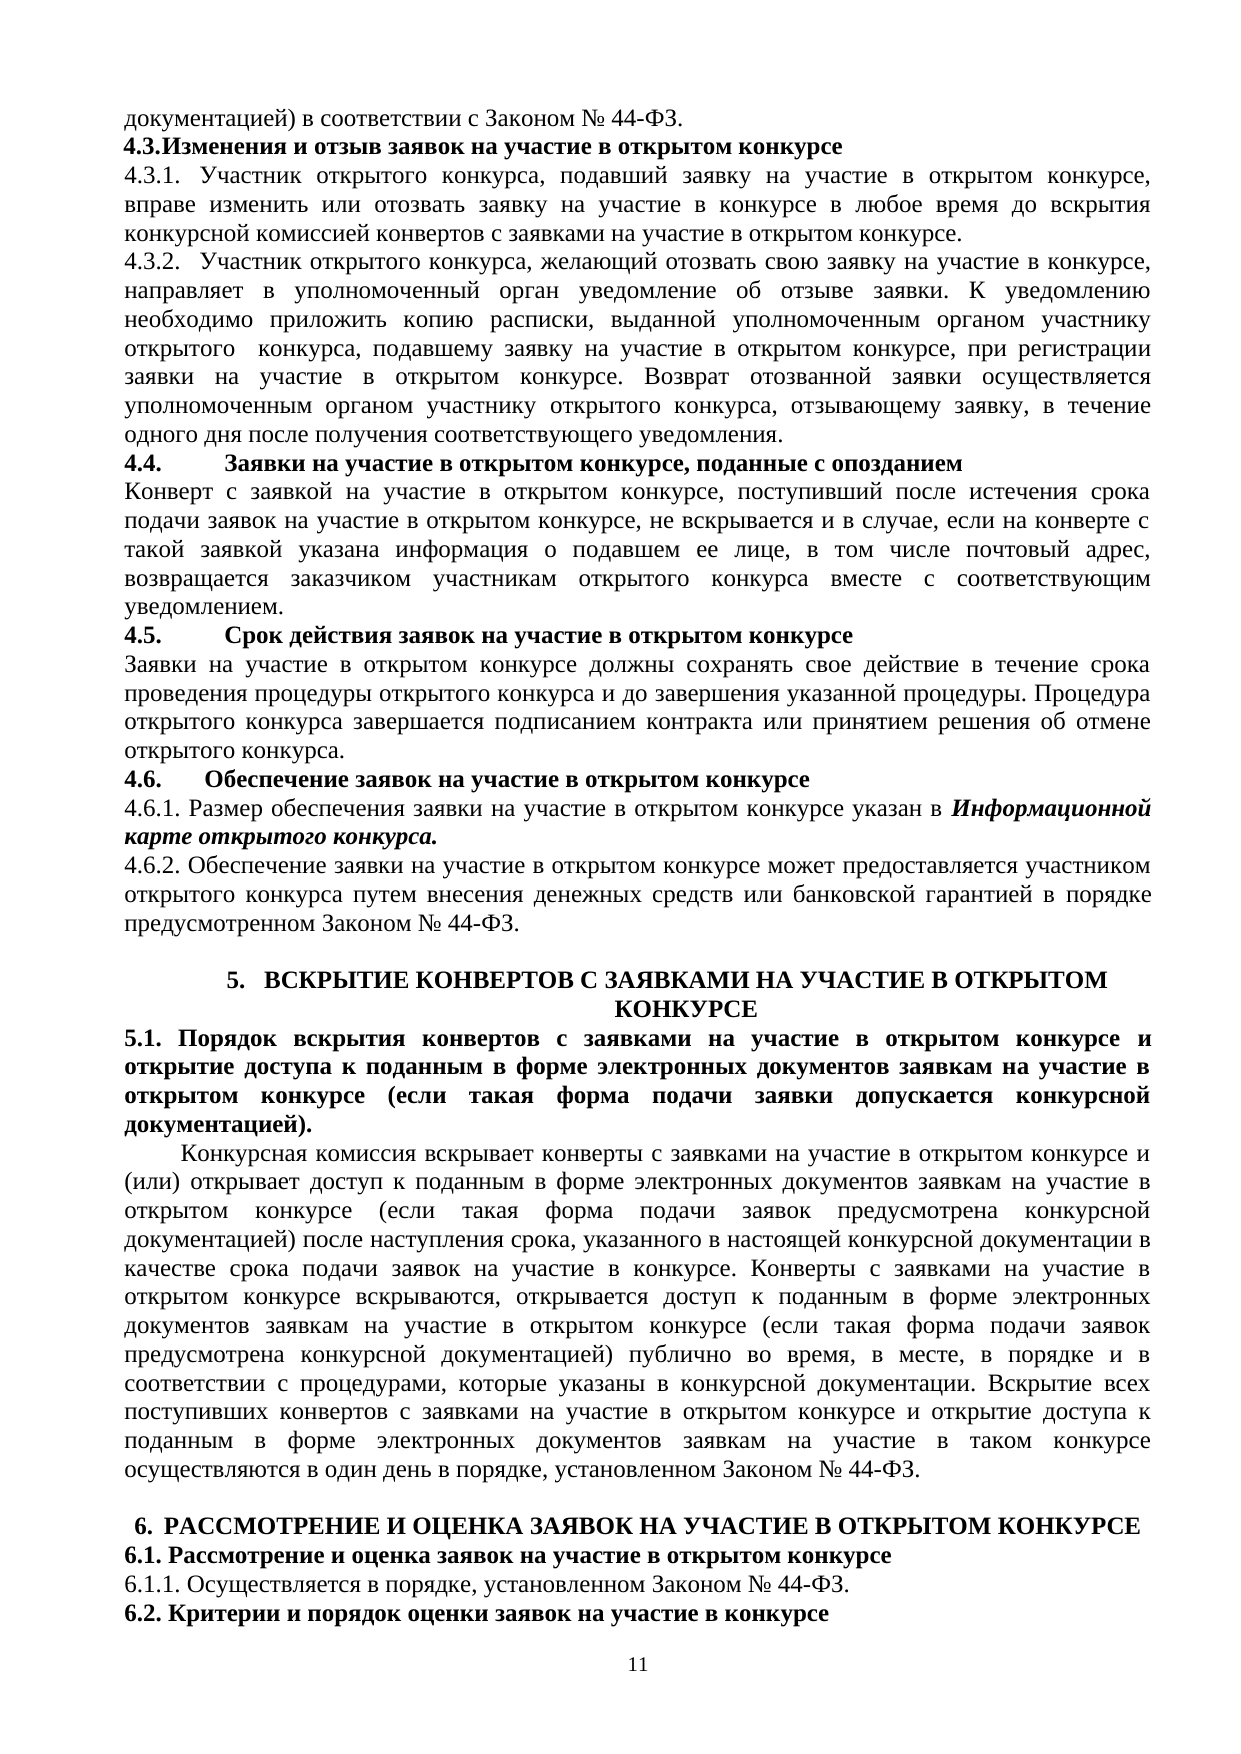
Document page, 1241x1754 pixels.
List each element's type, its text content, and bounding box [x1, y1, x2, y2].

text 4.6.1. Размер обеспечения заявки на участие в открытом конкурсе указан в Информационной карте открытого конкурса. [124, 793, 1152, 850]
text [124, 103, 1152, 131]
list РАССМОТРЕНИЕ И ОЦЕНКА ЗАЯВОК НА УЧАСТИЕ В ОТКРЫТОМ КОНКУРСЕ [124, 1511, 1152, 1540]
text 6.1.1. Осуществляется в порядке, установленном Законом № 44-ФЗ. [124, 1569, 1152, 1598]
list Заявки на участие в открытом конкурсе, поданные с опозданием [124, 448, 1152, 476]
list Участник открытого конкурса, подавший заявку на участие в открытом конкурсе, вправе изменить или отозвать заявку на участие в конкурсе в любое время до вскрытия конкурсной комиссией конвертов с заявками на участие в открытом конкурсе. [124, 160, 1152, 246]
text Конверт с заявкой на участие в открытом конкурсе, поступивший после истечения срока подачи заявок на участие в открытом конкурсе, не вскрывается и в случае, если на конверте с такой заявкой указана информация о подавшем ее лице, в том числе почтовый адрес, возвращается заказчиком участникам открытого конкурса вместе с соответствующим уведомлением. [124, 476, 1152, 620]
list ВСКРЫТИЕ КОНВЕРТОВ С ЗАЯВКАМИ НА УЧАСТИЕ В ОТКРЫТОМ КОНКУРСЕ [183, 965, 1152, 1023]
text Конкурсная комиссия вскрывает конверты с заявками на участие в открытом конкурсе и (или) открывает доступ к поданным в форме электронных документов заявкам на участие в открытом конкурсе (если такая форма подачи заявок предусмотрена конкурсной документацией) после наступления срока, указанного в настоящей конкурсной документации в качестве срока подачи заявок на участие в конкурсе. Конверты с заявками на участие в открытом конкурсе вскрываются, открывается доступ к поданным в форме электронных документов заявкам на участие в открытом конкурсе (если такая форма подачи заявок предусмотрена конкурсной документацией) публично во время, в месте, в порядке и в соответствии с процедурами, которые указаны в конкурсной документации. Вскрытие всех поступивших конвертов с заявками на участие в открытом конкурсе и открытие доступа к поданным в форме электронных документов заявкам на участие в таком конкурсе осуществляются в один день в порядке, установленном Законом № 44-ФЗ. [124, 1138, 1152, 1483]
list Изменения и отзыв заявок на участие в открытом конкурсе [123, 131, 1152, 160]
text 6.1. Рассмотрение и оценка заявок на участие в открытом конкурсе [124, 1540, 1152, 1569]
text 4.6.2. Обеспечение заявки на участие в открытом конкурсе может предоставляется участником открытого конкурса путем внесения денежных средств или банковской гарантией в порядке предусмотренном Законом № 44-ФЗ. [124, 850, 1152, 936]
text 6.2. Критерии и порядок оценки заявок на участие в конкурсе [124, 1598, 1152, 1626]
list Обеспечение заявок на участие в открытом конкурсе [124, 764, 1152, 793]
list Срок действия заявок на участие в открытом конкурсе [124, 620, 1152, 649]
list Участник открытого конкурса, желающий отозвать свою заявку на участие в конкурсе, направляет в уполномоченный орган уведомление об отзыве заявки. К уведомлению необходимо приложить копию расписки, выданной уполномоченным органом участнику открытого конкурса, подавшему заявку на участие в открытом конкурсе, при регистрации заявки на участие в открытом конкурсе. Возврат отозванной заявки осуществляется уполномоченным органом участнику открытого конкурса, отзывающему заявку, в течение одного дня после получения соответствующего уведомления. [124, 246, 1152, 448]
text Заявки на участие в открытом конкурсе должны сохранять свое действие в течение срока проведения процедуры открытого конкурса и до завершения указанной процедуры. Процедура открытого конкурса завершается подписанием контракта или принятием решения об отмене открытого конкурса. [124, 649, 1152, 764]
text 5.1. Порядок вскрытия конвертов с заявками на участие в открытом конкурсе и открытие доступа к поданным в форме электронных документов заявкам на участие в открытом конкурсе (если такая форма подачи заявки допускается конкурсной документацией). [124, 1023, 1152, 1138]
